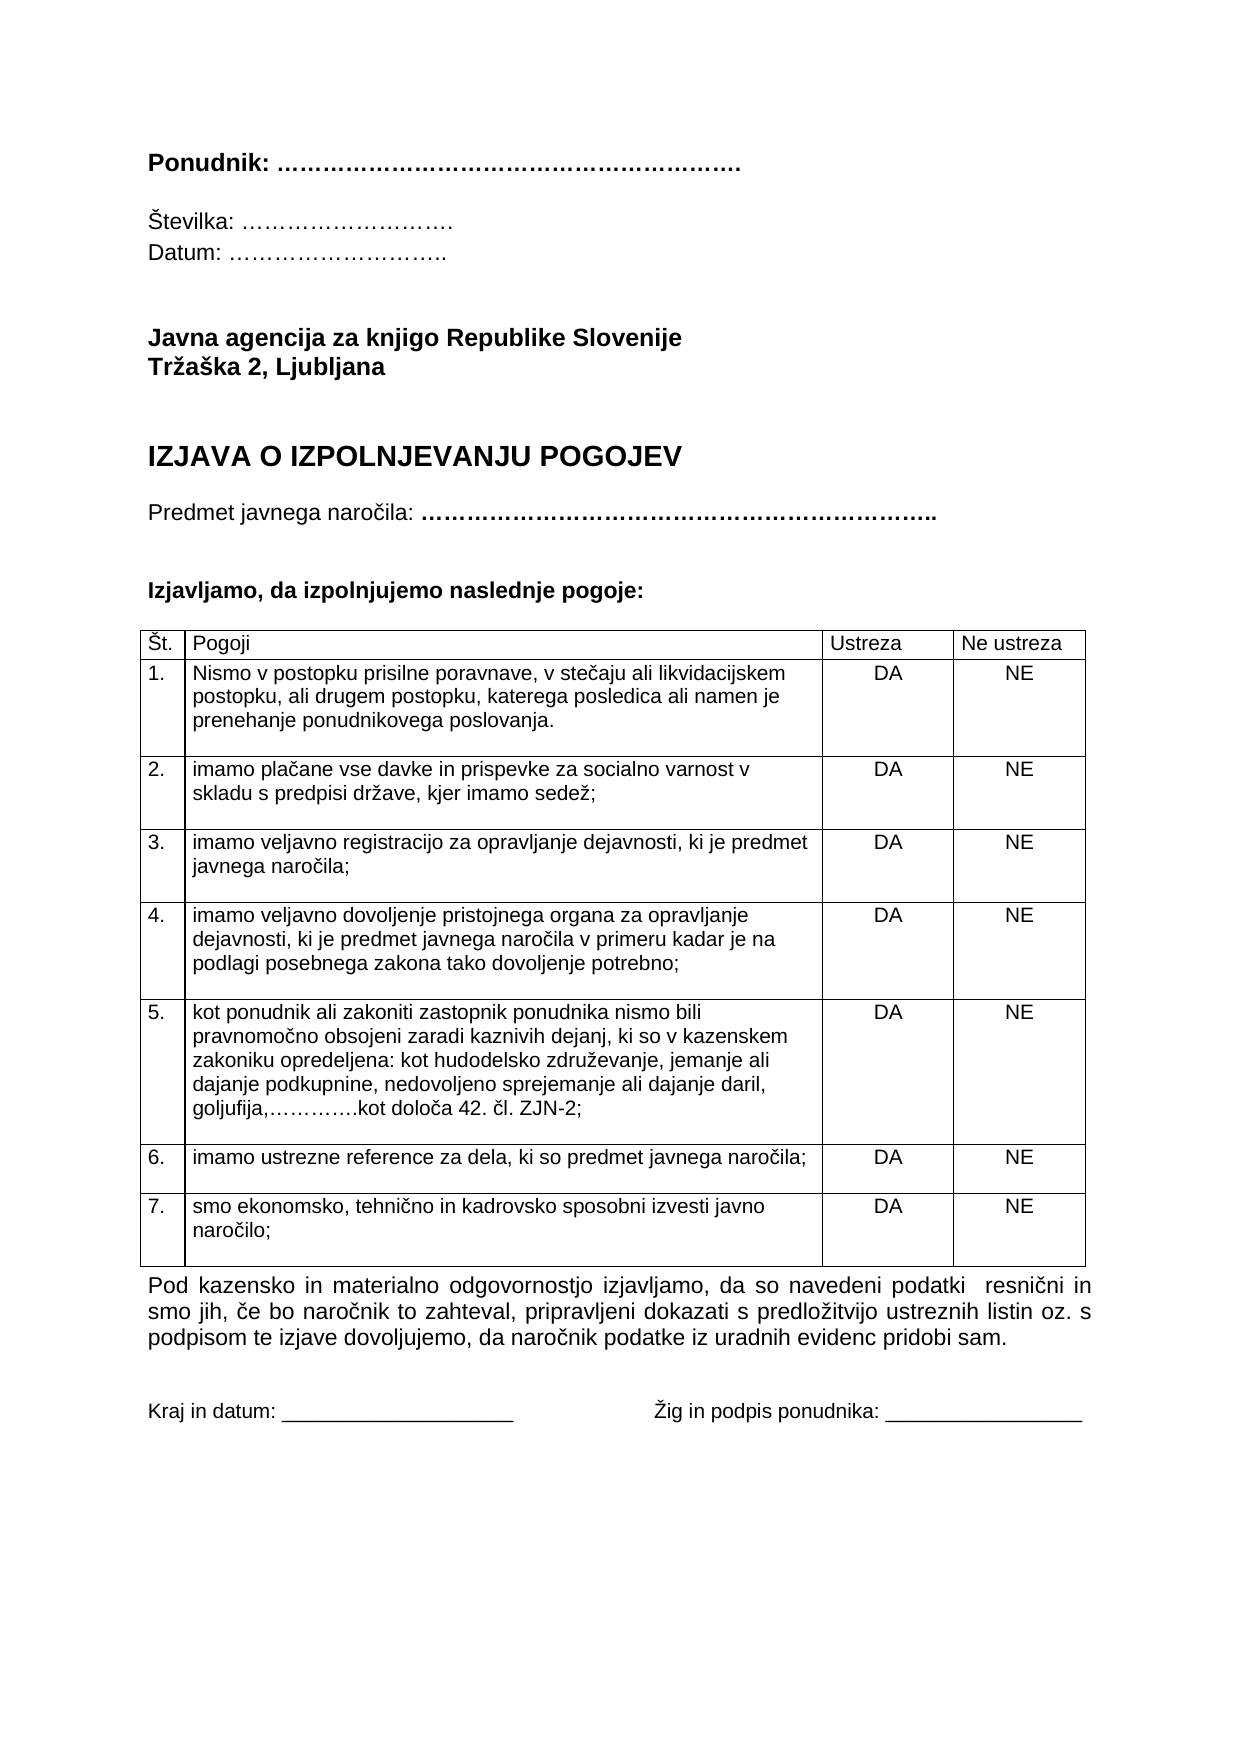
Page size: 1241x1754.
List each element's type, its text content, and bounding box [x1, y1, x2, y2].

table_header Ne ustreza [954, 631, 1085, 659]
text Ponudnik: ……………………………………………………. [148, 148, 1093, 176]
table_cell NE [954, 1145, 1085, 1193]
text Pod kazensko in materialno odgovornostjo izjavljamo, da so navedeni podatki resnični in smo jih, če bo naročnik to zahteval, pripravljeni dokazati s predložitvijo ustreznih listin oz. s podpisom te izjave dovoljujemo, da naročnik podatke iz uradnih evidenc pridobi sam. [148, 1272, 1093, 1351]
table_header Pogoji [186, 631, 822, 659]
text Številka: ………………………. [148, 208, 1093, 234]
table_cell DA [823, 1194, 953, 1266]
table_cell DA [823, 830, 953, 902]
table_cell DA [823, 1000, 953, 1144]
table_cell imamo veljavno registracijo za opravljanje dejavnosti, ki je predmet javnega naročila; [186, 830, 822, 902]
table_cell NE [954, 1000, 1085, 1144]
table_cell kot ponudnik ali zakoniti zastopnik ponudnika nismo bili pravnomočno obsojeni zaradi kaznivih dejanj, ki so v kazenskem zakoniku opredeljena: kot hudodelsko združevanje, jemanje ali dajanje podkupnine, nedovoljeno sprejemanje ali dajanje daril, goljufija,………….kot določa 42. čl. ZJN-2; [186, 1000, 822, 1144]
table_cell 3. [141, 830, 184, 902]
table_header Ustreza [823, 631, 953, 659]
table_cell NE [954, 757, 1085, 829]
table_cell NE [954, 903, 1085, 999]
table_cell 6. [141, 1145, 184, 1193]
table_cell DA [823, 757, 953, 829]
table_cell 5. [141, 1000, 184, 1144]
text Tržaška 2, Ljubljana [148, 352, 1093, 381]
subtitle IZJAVA O IZPOLNJEVANJU POGOJEV [148, 438, 1093, 472]
table_cell smo ekonomsko, tehnično in kadrovsko sposobni izvesti javno naročilo; [186, 1194, 822, 1266]
table_cell NE [954, 1194, 1085, 1266]
table_cell NE [954, 660, 1085, 756]
text Datum: ……………………….. [148, 239, 1093, 265]
table_cell 4. [141, 903, 184, 999]
table_cell DA [823, 903, 953, 999]
text Predmet javnega naročila: ………………………………………………………….. [148, 498, 1093, 525]
table_cell DA [823, 660, 953, 756]
table_cell Nismo v postopku prisilne poravnave, v stečaju ali likvidacijskem postopku, ali drugem postopku, katerega posledica ali namen je prenehanje ponudnikovega poslovanja. [186, 660, 822, 756]
table_cell 2. [141, 757, 184, 829]
table_cell 7. [141, 1194, 184, 1266]
text Kraj in datum: ____________________ Žig in podpis ponudnika: _________________ [148, 1398, 1093, 1422]
table_cell NE [954, 830, 1085, 902]
table_header Št. [141, 631, 184, 659]
table_cell imamo ustrezne reference za dela, ki so predmet javnega naročila; [186, 1145, 822, 1193]
text Izjavljamo, da izpolnjujemo naslednje pogoje: [148, 577, 1093, 604]
text Javna agencija za knjigo Republike Slovenije [148, 323, 1093, 352]
table_cell DA [823, 1145, 953, 1193]
table_cell imamo veljavno dovoljenje pristojnega organa za opravljanje dejavnosti, ki je predmet javnega naročila v primeru kadar je na podlagi posebnega zakona tako dovoljenje potrebno; [186, 903, 822, 999]
table_cell imamo plačane vse davke in prispevke za socialno varnost v skladu s predpisi države, kjer imamo sedež; [186, 757, 822, 829]
table_cell 1. [141, 660, 184, 756]
